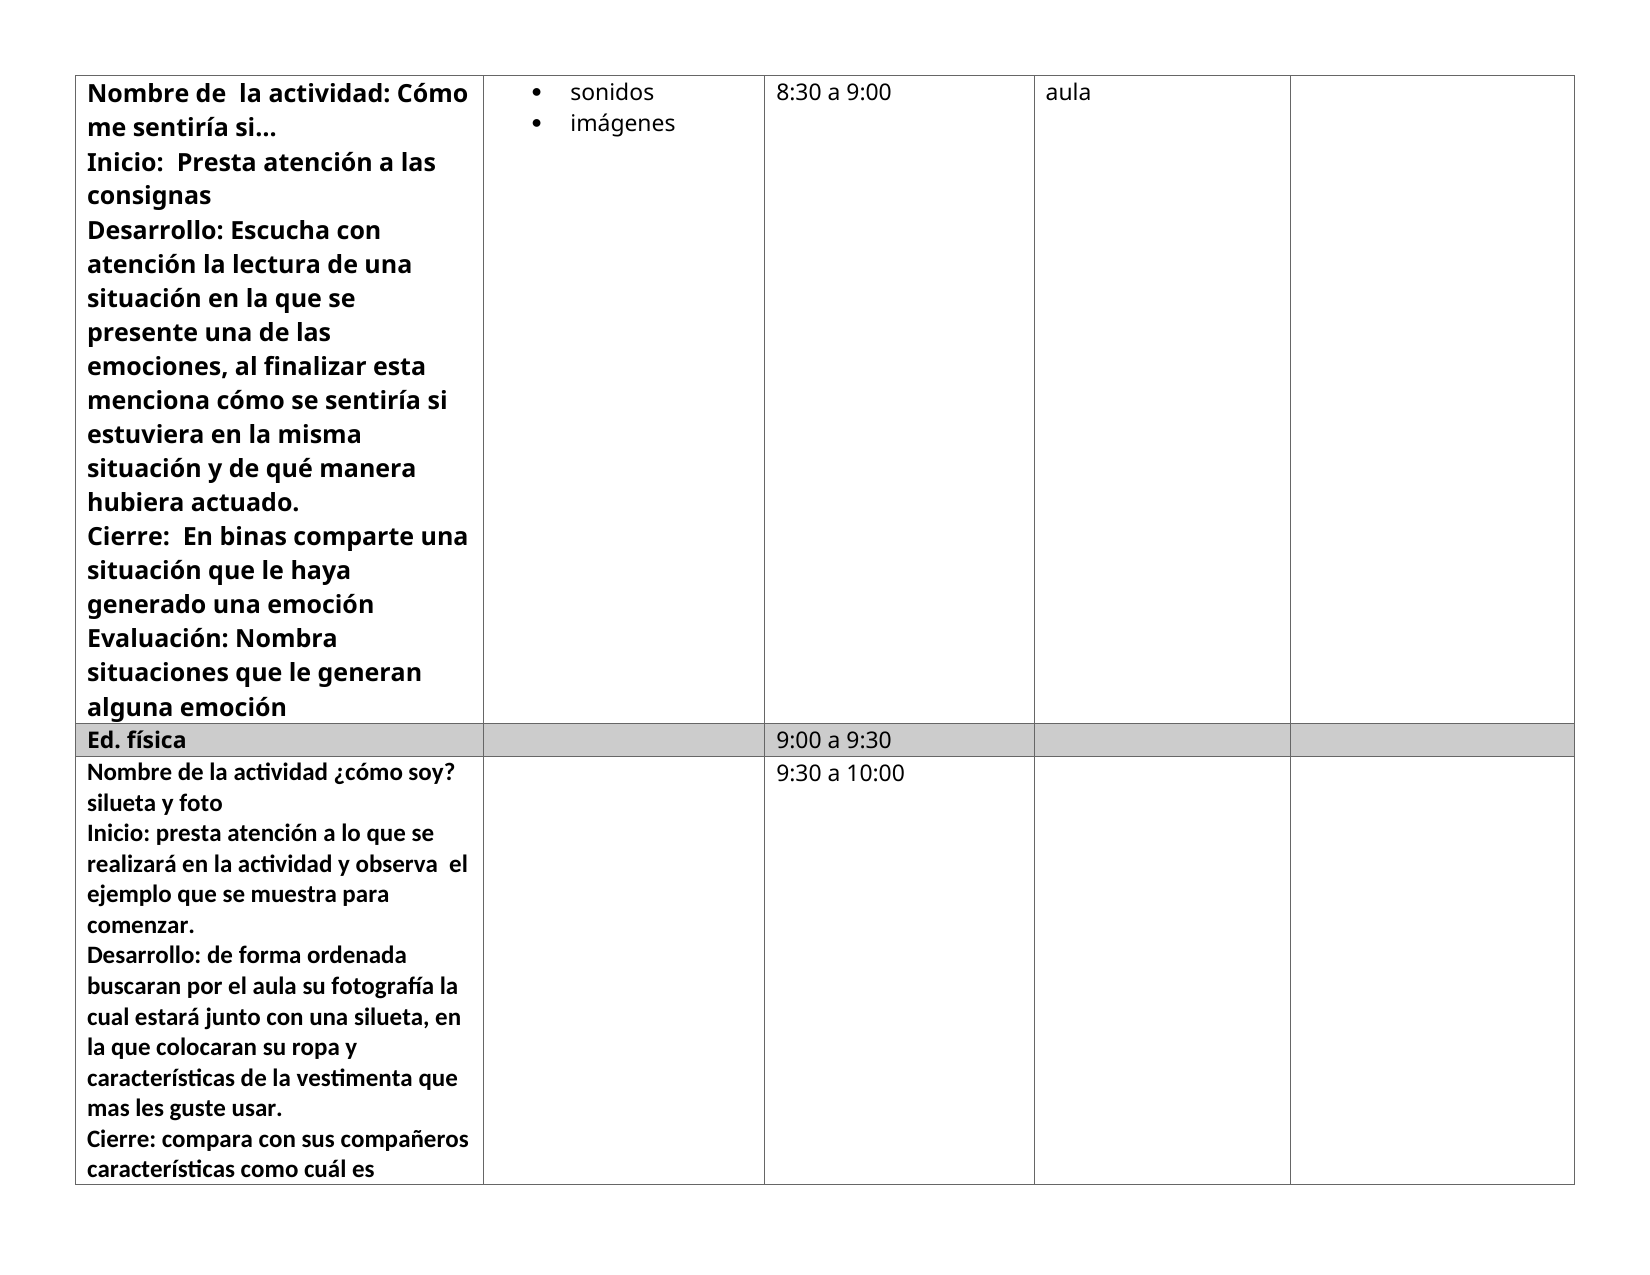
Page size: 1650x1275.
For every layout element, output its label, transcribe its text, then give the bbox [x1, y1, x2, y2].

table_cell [76, 757, 483, 1184]
table_cell [1291, 724, 1574, 756]
table_cell [1291, 76, 1574, 723]
table_cell [1035, 757, 1290, 1184]
table_cell 8:30 a 9:00 [765, 76, 1034, 723]
table_cell sonidos imágenes [484, 76, 764, 723]
table_cell [1291, 757, 1574, 1184]
table_cell Nombre de la actividad: Cómo me sentiría si… Inicio: Presta atención a las consignas Desarrollo: Escucha con atención la lectura de una situación en la que se presente una de las emociones, al finalizar esta menciona cómo se sentiría si estuviera en la misma situación y de qué manera hubiera actuado. Cierre: En binas comparte una situación que le haya generado una emoción Evaluación: Nombra situaciones que le generan alguna emoción [76, 76, 483, 723]
table_cell Ed. física [76, 724, 483, 756]
table_cell aula [1035, 76, 1290, 723]
table_cell [484, 757, 764, 1184]
table_cell 9:00 a 9:30 [765, 724, 1034, 756]
table_cell [1035, 724, 1290, 756]
table_cell [484, 724, 764, 756]
table_cell 9:30 a 10:00 [765, 757, 1034, 1184]
